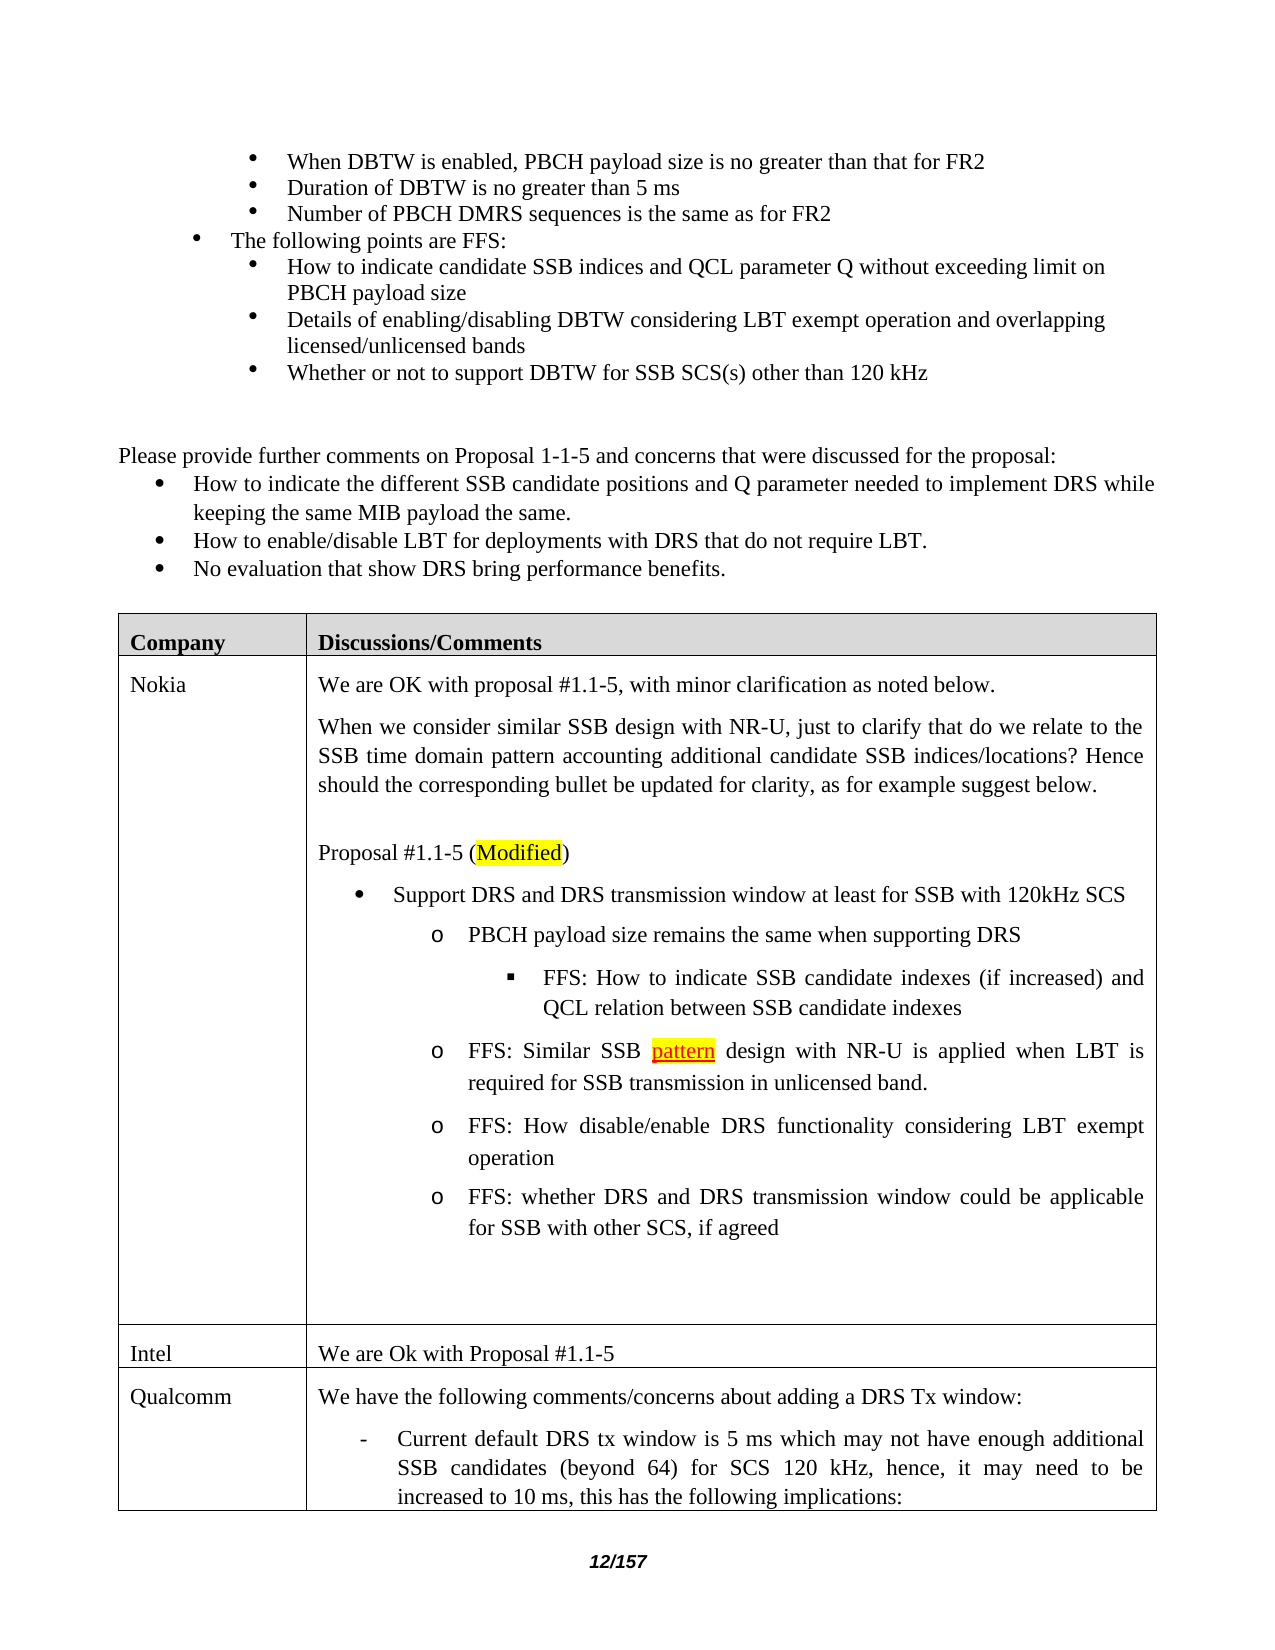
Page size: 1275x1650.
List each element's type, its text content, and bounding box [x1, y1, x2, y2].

list When DBTW is enabled, PBCH payload size is no greater than that for FR2 [249, 148, 1157, 174]
list The following points are FFS: [193, 227, 1157, 253]
list How to enable/disable LBT for deployments with DRS that do not require LBT. [156, 527, 1157, 553]
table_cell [307, 1368, 1156, 1509]
text Please provide further comments on Proposal 1-1-5 and concerns that were discussed for the proposal: [118, 442, 1157, 468]
table_cell Nokia [119, 656, 306, 1324]
list Number of PBCH DMRS sequences is the same as for FR2 [249, 200, 1157, 227]
table_cell Intel [119, 1325, 306, 1367]
table_cell We are Ok with Proposal #1.1-5 [307, 1325, 1156, 1367]
list Duration of DBTW is no greater than 5 ms [249, 174, 1157, 200]
table_header Company [119, 614, 306, 655]
list How to indicate the different SSB candidate positions and Q parameter needed to implement DRS while keeping the same MIB payload the same. [156, 470, 1157, 525]
table_cell Qualcomm [119, 1368, 306, 1509]
table_cell We are OK with proposal #1.1-5, with minor clarification as noted below. When we consider similar SSB design with NR-U, just to clarify that do we relate to the SSB time domain pattern accounting additional candidate SSB indices/locations? Hence should the corresponding bullet be updated for clarity, as for example suggest below. Proposal #1.1-5 (Modified) Support DRS and DRS transmission window at least for SSB with 120kHz SCS PBCH payload size remains the same when supporting DRS FFS: How to indicate SSB candidate indexes (if increased) and QCL relation between SSB candidate indexes FFS: Similar SSB pattern design with NR-U is applied when LBT is required for SSB transmission in unlicensed band. FFS: How disable/enable DRS functionality considering LBT exempt operation FFS: whether DRS and DRS transmission window could be applicable for SSB with other SCS, if agreed [307, 656, 1156, 1324]
list Whether or not to support DBTW for SSB SCS(s) other than 120 kHz [249, 358, 1157, 385]
table_header Discussions/Comments [307, 614, 1156, 655]
list How to indicate candidate SSB indices and QCL parameter Q without exceeding limit on PBCH payload size [249, 253, 1157, 306]
list No evaluation that show DRS bring performance benefits. [156, 556, 1157, 582]
list Details of enabling/disabling DBTW considering LBT exempt operation and overlapping licensed/unlicensed bands [249, 306, 1157, 358]
